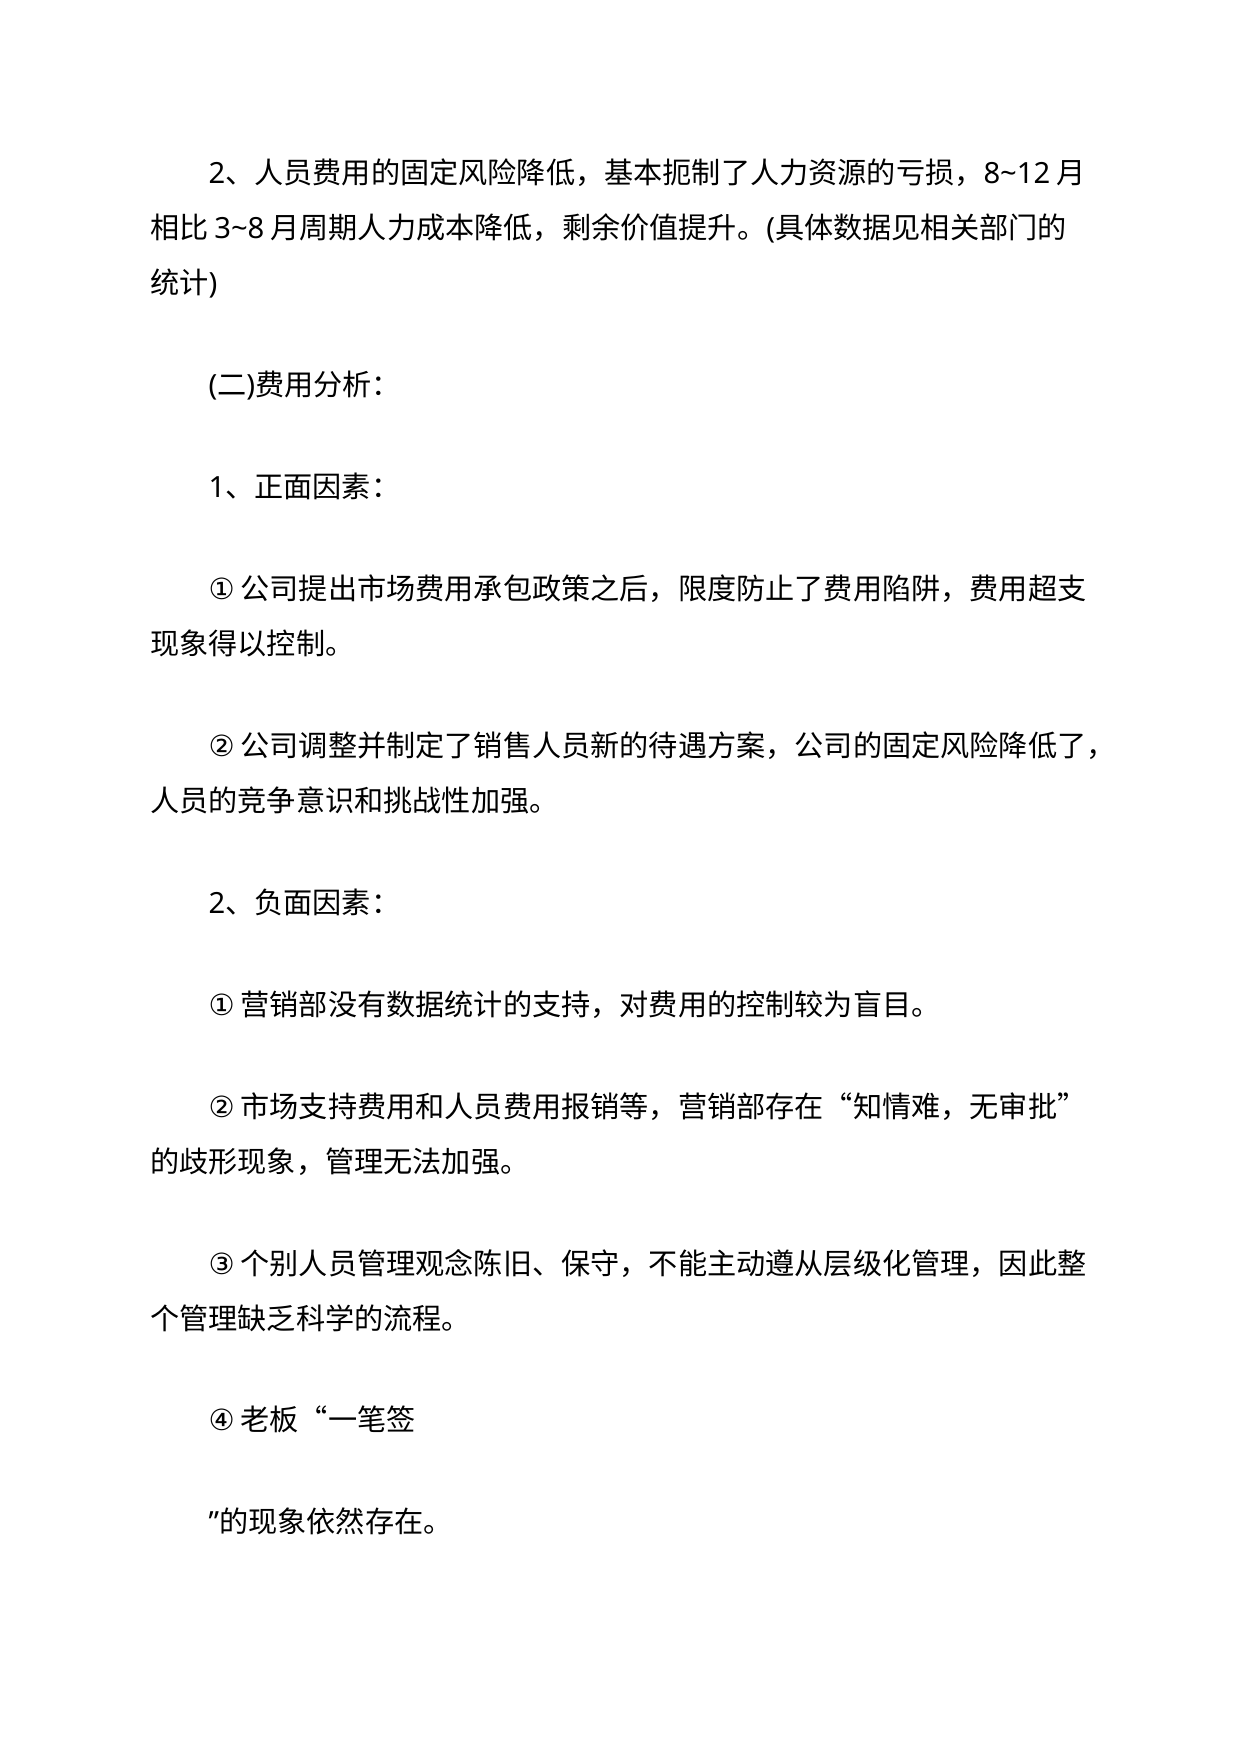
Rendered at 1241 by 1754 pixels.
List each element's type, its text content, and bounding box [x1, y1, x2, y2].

text ②市场支持费用和人员费用报销等，营销部存在“知情难，无审批”的歧形现象，管理无法加强。 [150, 1083, 1090, 1181]
text 2、人员费用的固定风险降低，基本扼制了人力资源的亏损，8~12月相比3~8月周期人力成本降低，剩余价值提升。(具体数据见相关部门的统计) [150, 150, 1090, 302]
text ④老板“一笔签 [150, 1397, 1090, 1439]
text ”的现象依然存在。 [150, 1499, 1090, 1541]
text ①营销部没有数据统计的支持，对费用的控制较为盲目。 [150, 981, 1090, 1024]
text (二)费用分析： [150, 362, 1090, 404]
text 2、负面因素： [150, 879, 1090, 922]
text ②公司调整并制定了销售人员新的待遇方案，公司的固定风险降低了，人员的竞争意识和挑战性加强。 [150, 723, 1090, 820]
text ①公司提出市场费用承包政策之后，限度防止了费用陷阱，费用超支现象得以控制。 [150, 566, 1090, 663]
text 1、正面因素： [150, 464, 1090, 506]
text ③个别人员管理观念陈旧、保守，不能主动遵从层级化管理，因此整个管理缺乏科学的流程。 [150, 1240, 1090, 1337]
